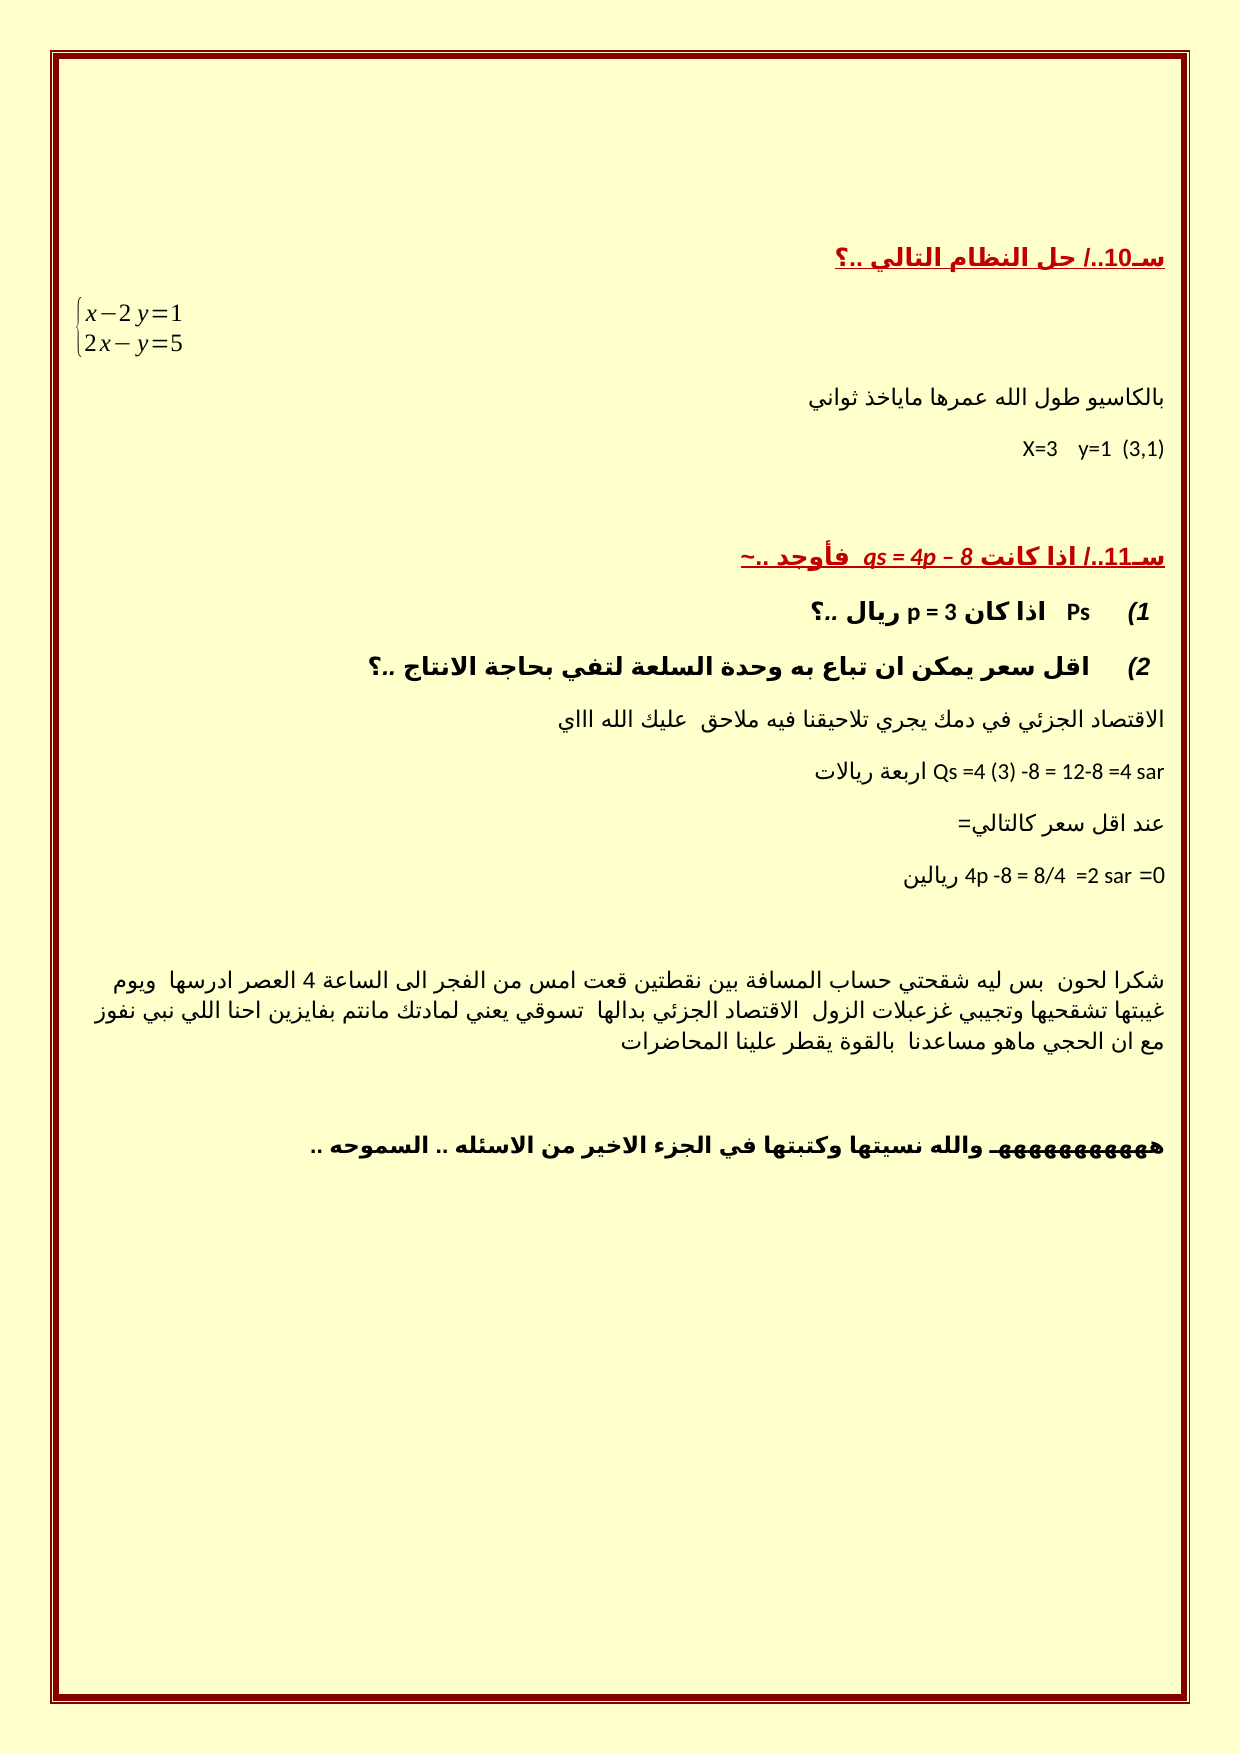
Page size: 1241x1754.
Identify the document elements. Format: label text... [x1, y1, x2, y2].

text 0= 4p -8 = 8/4 =2 sar ريالين [75, 861, 1165, 889]
text X=3 y=1 (3,1) [75, 434, 1165, 463]
list اقل سعر يمكن ان تباع به وحدة السلعة لتفي بحاجة الانتاج ..؟ [75, 652, 1128, 681]
text الاقتصاد الجزئي في دمك يجري تلاحيقنا فيه ملاحق عليك الله اااي [75, 706, 1165, 732]
text سـ11../ اذا كانت qs = 4p – 8 فأوجد ..~ [75, 541, 1165, 571]
text عند اقل سعر كالتالي= [75, 810, 1165, 837]
list Ps اذا كان p = 3 ريال ..؟ [75, 596, 1128, 627]
text بالكاسيو طول الله عمرها ماياخذ ثواني [75, 383, 1165, 410]
text Qs =4 (3) -8 = 12-8 =4 sar اربعة ريالات [75, 757, 1165, 785]
text هههههههههههـ والله نسيتها وكتبتها في الجزء الاخير من الاسئله .. السموحه .. [75, 1132, 1165, 1158]
text شكرا لحون بس ليه شقحتي حساب المسافة بين نقطتين قعت امس من الفجر الى الساعة 4 العصر ادرسها ويوم غيبتها تشقحيها وتجيبي غزعبلات الزول الاقتصاد الجزئي بدالها تسوقي يعني لمادتك مانتم بفايزين احنا اللي نبي نفوز مع ان الحجي ماهو مساعدنا بالقوة يقطر علينا المحاضرات [75, 967, 1165, 1054]
text سـ10../ حل النظام التالي ..؟ [75, 242, 1165, 271]
